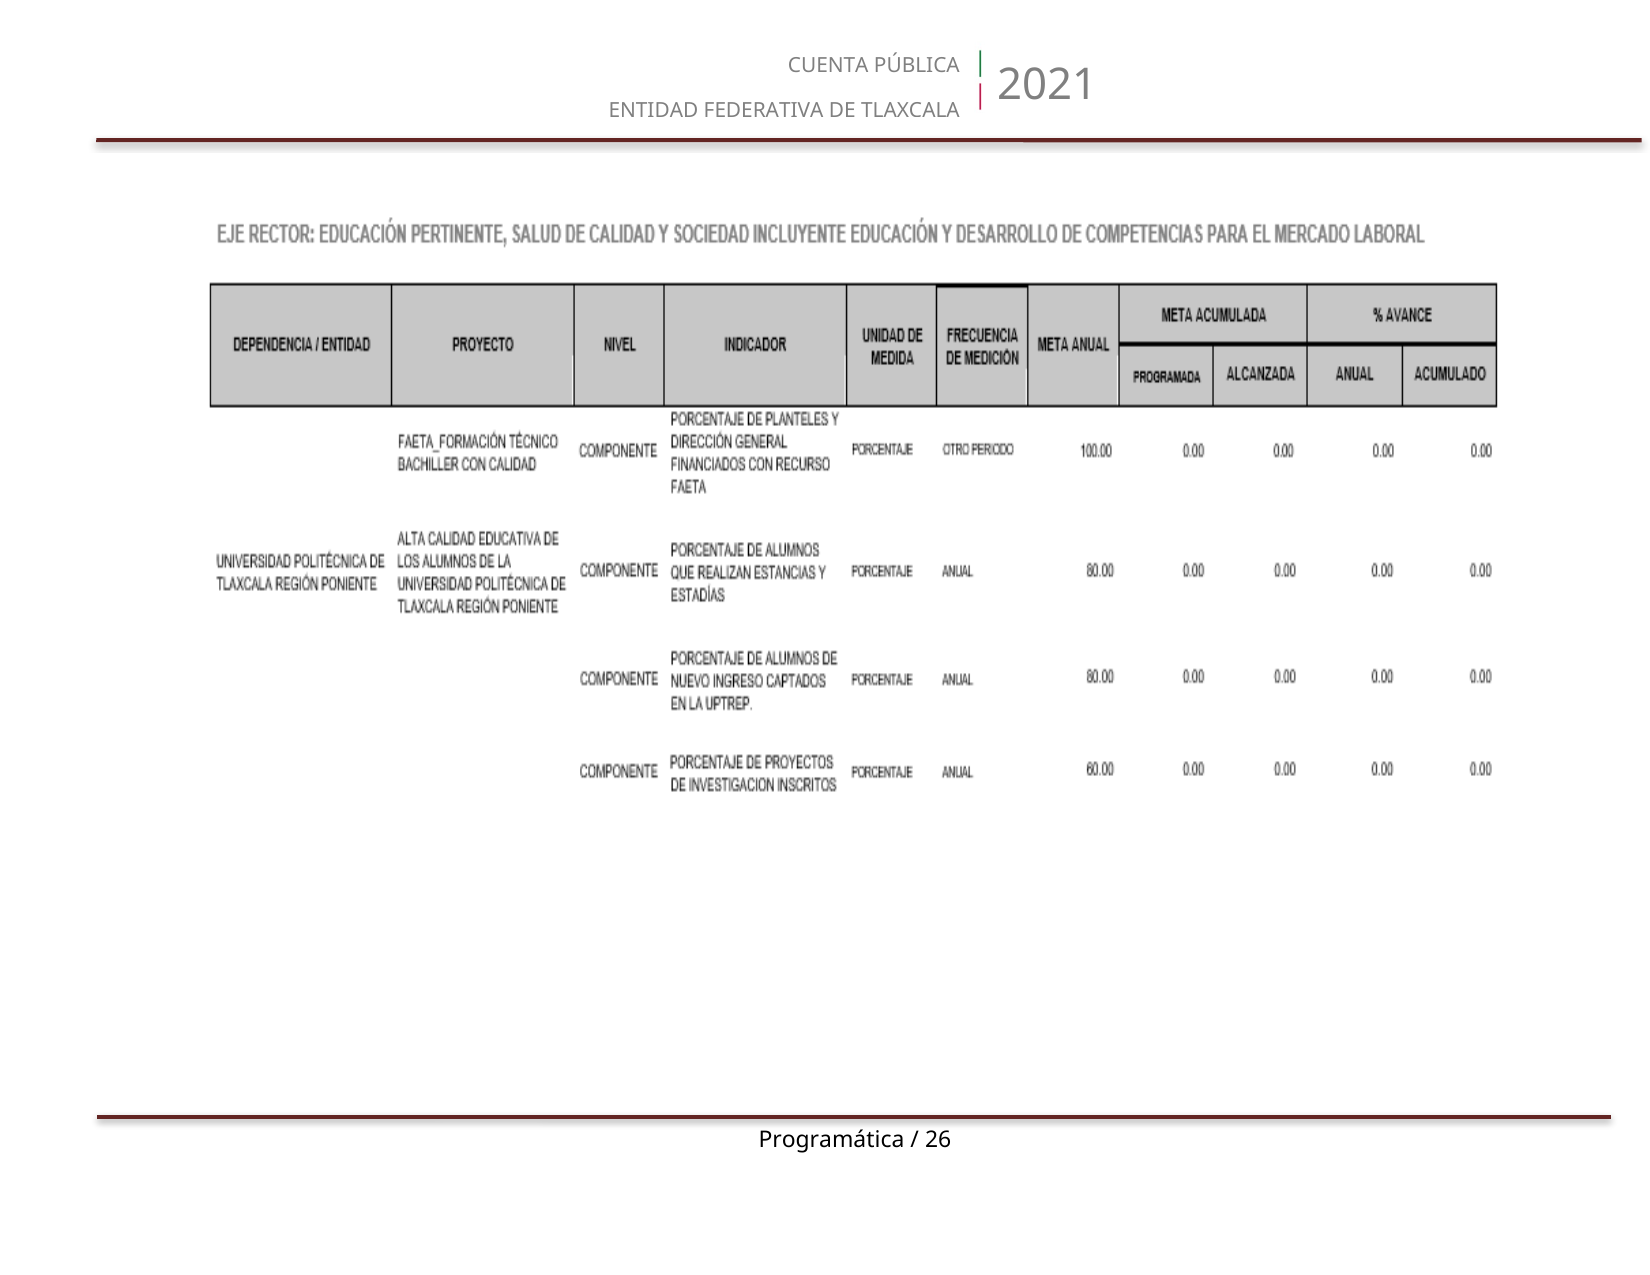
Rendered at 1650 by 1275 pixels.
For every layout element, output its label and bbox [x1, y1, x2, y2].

picture [974, 41, 991, 113]
picture [209, 200, 1500, 832]
